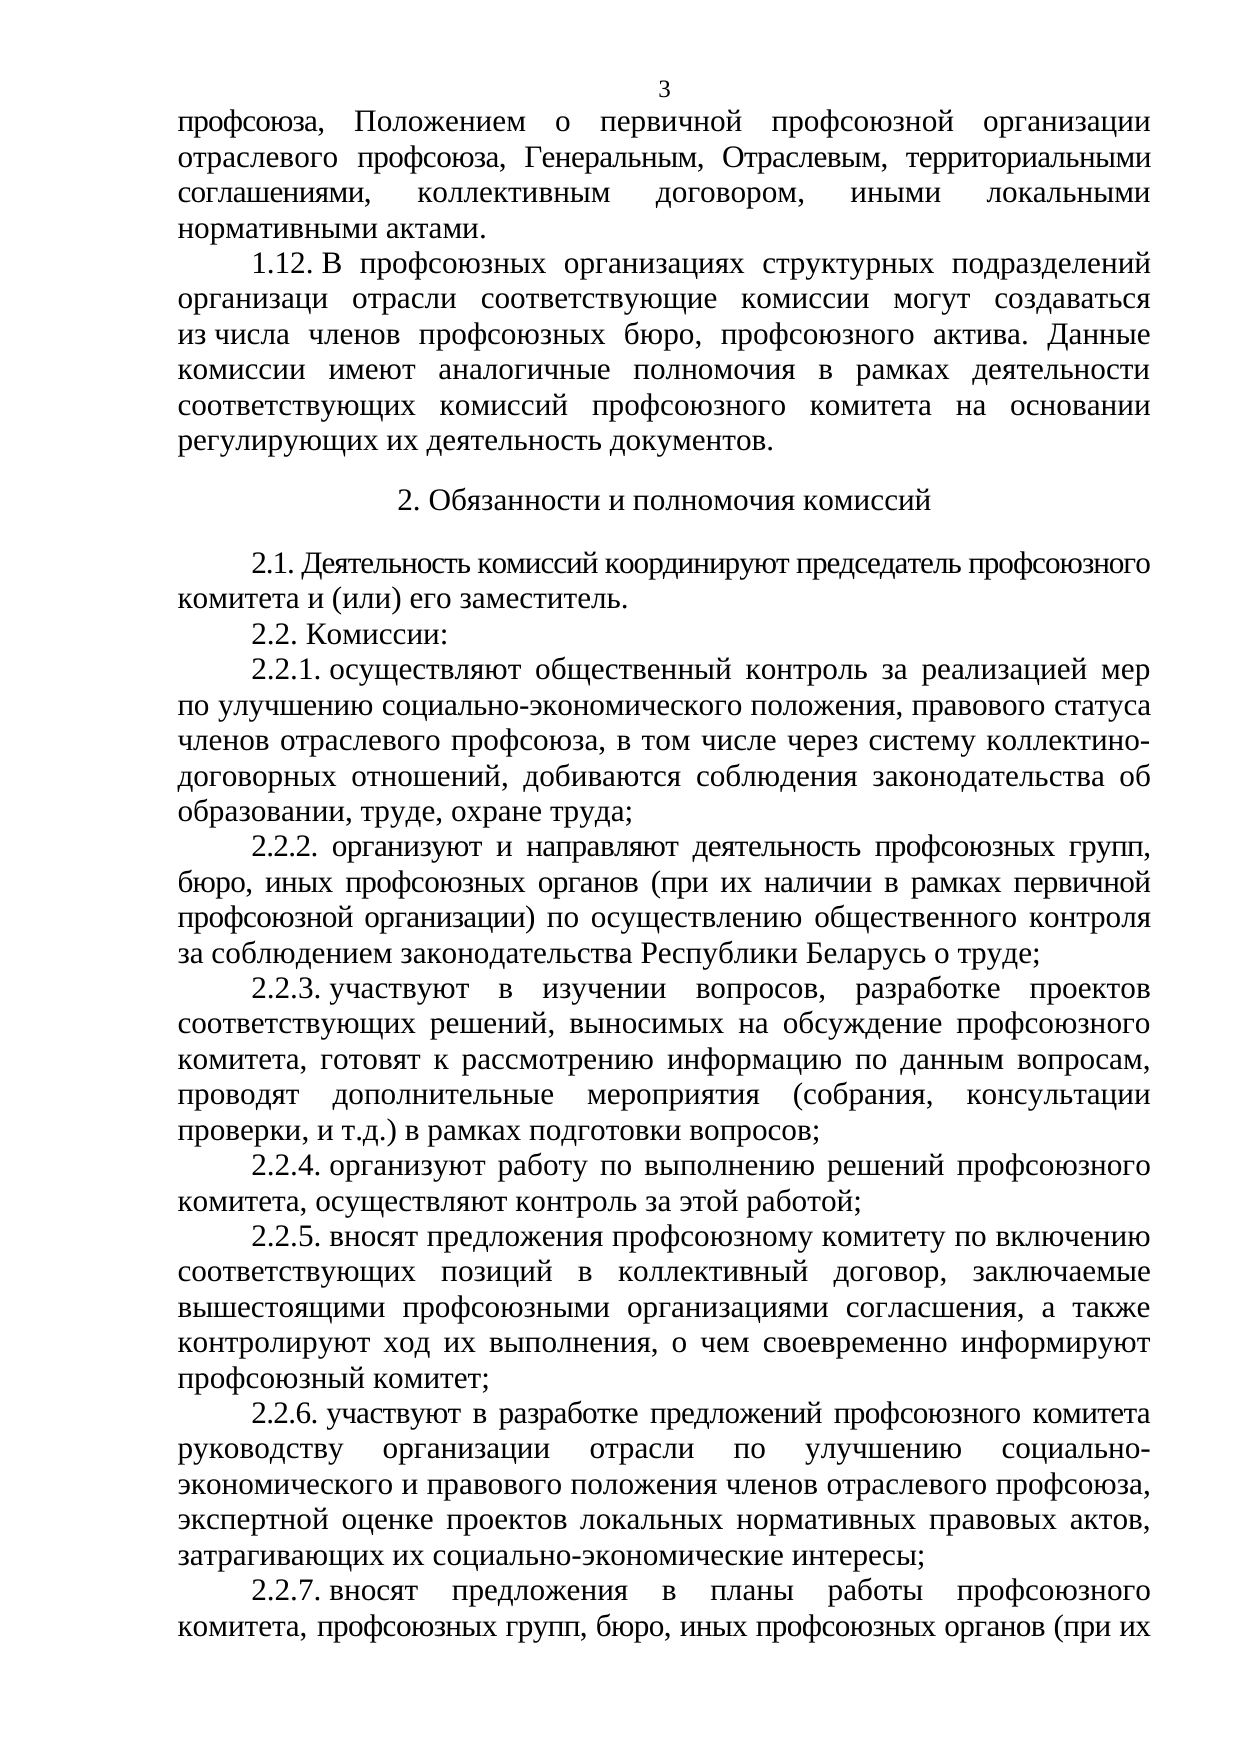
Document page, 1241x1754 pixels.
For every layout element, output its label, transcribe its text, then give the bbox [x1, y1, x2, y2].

text 2.2.6. участвуют в разработке предложений профсоюзного комитета руководству организации отрасли по улучшению социально-экономического и правового положения членов отраслевого профсоюза, экспертной оценке проектов локальных нормативных правовых актов, затрагивающих их социально-экономические интересы; [177, 1395, 1152, 1572]
text 2.2.1. осуществляют общественный контроль за реализацией мер по улучшению социально-экономического положения, правового статуса членов отраслевого профсоюза, в том числе через систему коллектино-договорных отношений, добиваются соблюдения законодательства об образовании, труде, охране труда; [177, 651, 1152, 828]
text 2.2.3. участвуют в изучении вопросов, разработке проектов соответствующих решений, выносимых на обсуждение профсоюзного комитета, готовят к рассмотрению информацию по данным вопросам, проводят дополнительные мероприятия (собрания, консультации проверки, и т.д.) в рамках подготовки вопросов; [177, 970, 1152, 1147]
text 2. Обязанности и полномочия комиссий [177, 487, 1152, 516]
text 2.2.2. организуют и направляют деятельность профсоюзных групп, бюро, иных профсоюзных органов (при их наличии в рамках первичной профсоюзной организации) по осуществлению общественного контроля за соблюдением законодательства Республики Беларусь о труде; [177, 828, 1152, 970]
text 1.12. В профсоюзных организациях структурных подразделений организаци отрасли соответствующие комиссии могут создаваться из числа членов профсоюзных бюро, профсоюзного актива. Данные комиссии имеют аналогичные полномочия в рамках деятельности соответствующих комиссий профсоюзного комитета на основании регулирующих их деятельность документов. [177, 245, 1152, 458]
text 2.2. Комиссии: [177, 616, 1152, 651]
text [177, 103, 1152, 245]
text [177, 1572, 1152, 1643]
text 2.2.4. организуют работу по выполнению решений профсоюзного комитета, осуществляют контроль за этой работой; [177, 1147, 1152, 1218]
text 2.2.5. вносят предложения профсоюзному комитету по включению соответствующих позиций в коллективный договор, заключаемые вышестоящими профсоюзными организациями согласшения, а также контролируют ход их выполнения, о чем своевременно информируют профсоюзный комитет; [177, 1218, 1152, 1395]
text 2.1. Деятельность комиссий координируют председатель профсоюзного комитета и (или) его заместитель. [177, 545, 1152, 616]
